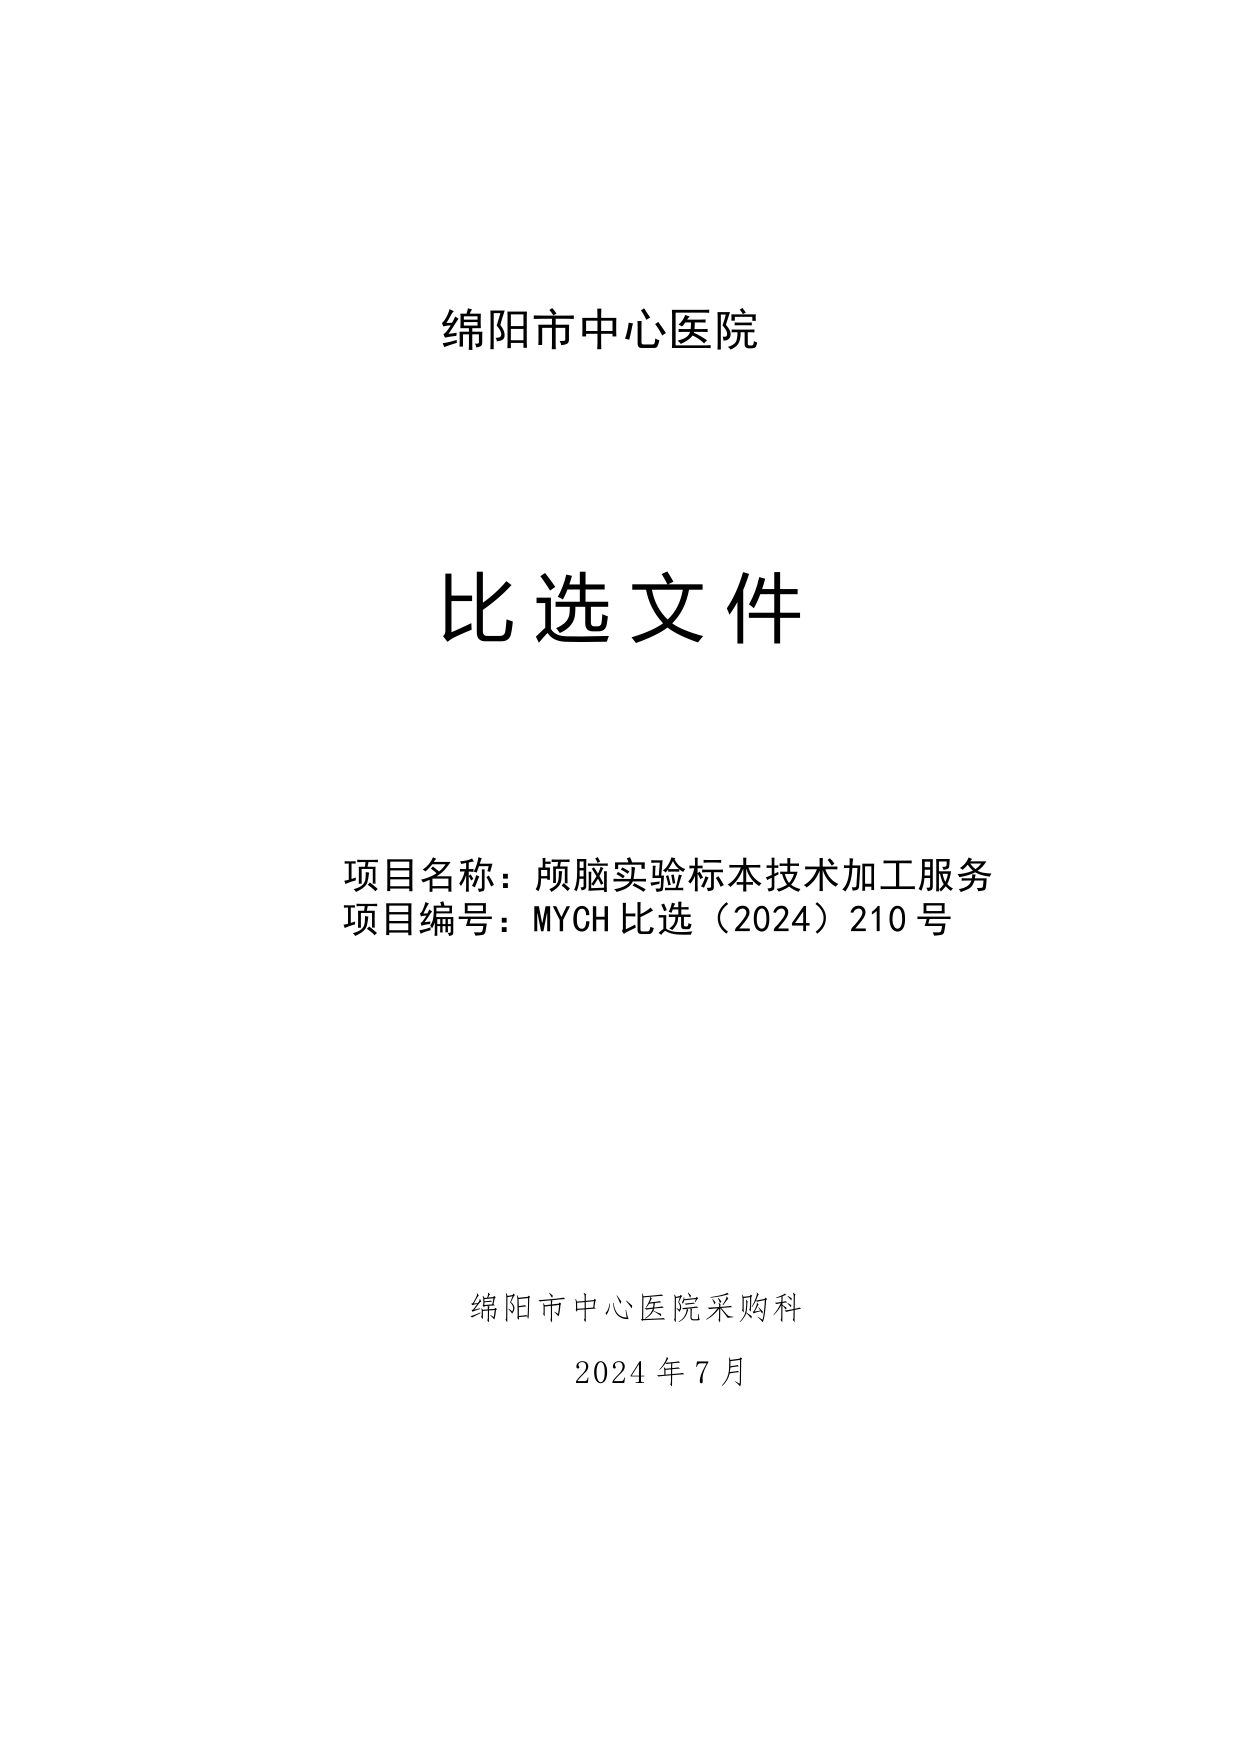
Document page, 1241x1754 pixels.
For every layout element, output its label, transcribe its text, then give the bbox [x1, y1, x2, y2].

text 项目编号：MYCH比选（2024）210号 [186, 895, 1054, 937]
text 项目名称：颅脑实验标本技术加工服务 [186, 851, 1054, 894]
text 绵阳市中心医院 [208, 300, 987, 351]
text 比 选 文 件 [186, 555, 1054, 654]
text 绵阳市中心医院采购科 [186, 1297, 1054, 1356]
text 2024年7月 [464, 1356, 1054, 1391]
